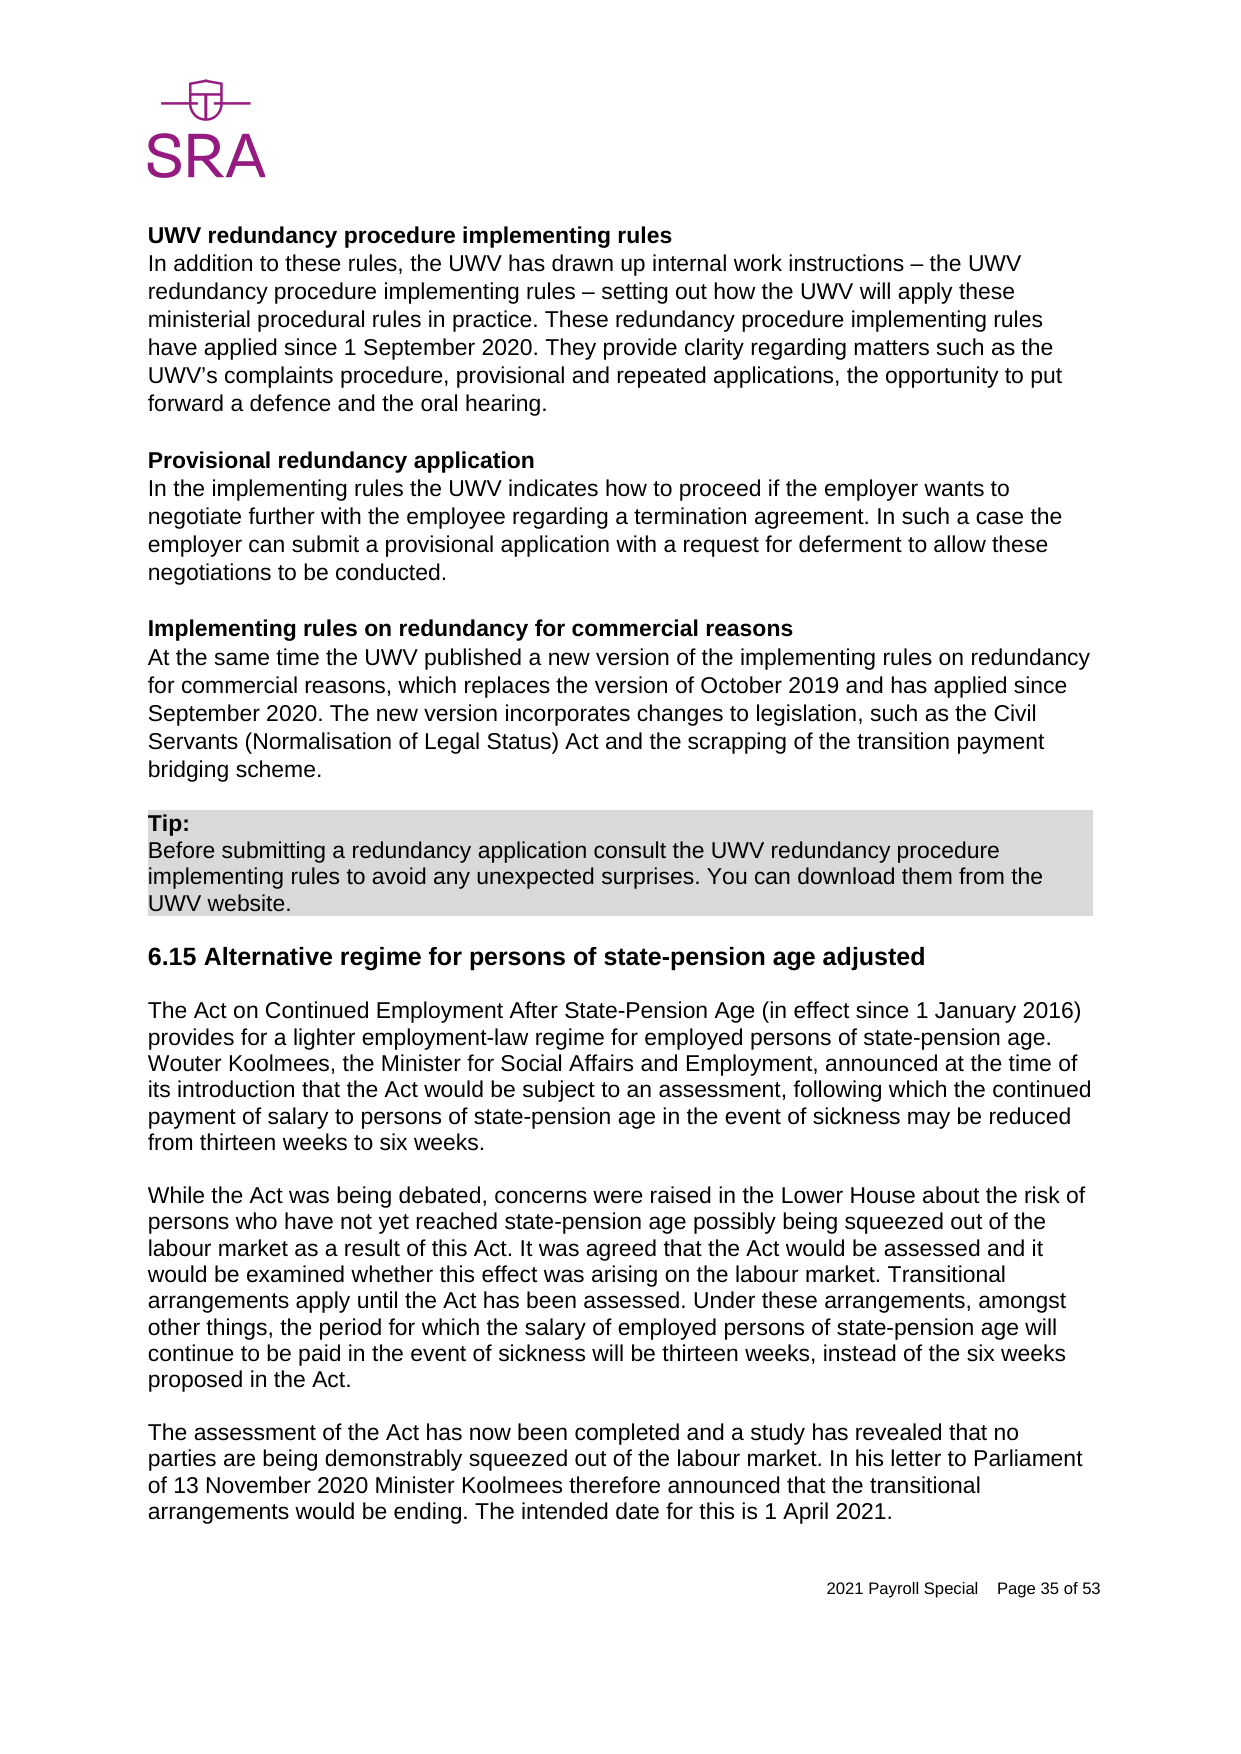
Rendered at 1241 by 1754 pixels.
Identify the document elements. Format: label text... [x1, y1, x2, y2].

text The Act on Continued Employment After State-Pension Age (in effect since 1 January 2016) provides for a lighter employment-law regime for employed persons of state-pension age. Wouter Koolmees, the Minister for Social Affairs and Employment, announced at the time of its introduction that the Act would be subject to an assessment, following which the continued payment of salary to persons of state-pension age in the event of sickness may be reduced from thirteen weeks to six weeks. [148, 997, 1093, 1155]
text At the same time the UWV published a new version of the implementing rules on redundancy for commercial reasons, which replaces the version of October 2019 and has applied since September 2020. The new version incorporates changes to legislation, such as the Civil Servants (Normalisation of Legal Status) Act and the scrapping of the transition payment bridging scheme. [148, 643, 1093, 782]
text Tip: Before submitting a redundancy application consult the UWV redundancy procedure implementing rules to avoid any unexpected surprises. You can download them from the UWV website. [148, 810, 1093, 916]
text In the implementing rules the UWV indicates how to proceed if the employer wants to negotiate further with the employee regarding a termination agreement. In such a case the employer can submit a provisional application with a request for deferment to allow these negotiations to be conducted. [148, 475, 1093, 585]
text While the Act was being debated, concerns were raised in the Lower House about the risk of persons who have not yet reached state-pension age possibly being squeezed out of the labour market as a result of this Act. It was agreed that the Act would be assessed and it would be examined whether this effect was arising on the labour market. Transitional arrangements apply until the Act has been assessed. Under these arrangements, amongst other things, the period for which the salary of employed persons of state-pension age will continue to be paid in the event of sickness will be thirteen weeks, instead of the six weeks proposed in the Act. [148, 1182, 1093, 1393]
text The assessment of the Act has now been completed and a study has revealed that no parties are being demonstrably squeezed out of the labour market. In his letter to Parliament of 13 November 2020 Minister Koolmees therefore announced that the transitional arrangements would be ending. The intended date for this is 1 April 2021. [148, 1419, 1093, 1524]
text UWV redundancy procedure implementing rules [148, 222, 1093, 248]
text In addition to these rules, the UWV has drawn up internal work instructions – the UWV redundancy procedure implementing rules – setting out how the UWV will apply these ministerial procedural rules in practice. These redundancy procedure implementing rules have applied since 1 September 2020. They provide clarity regarding matters such as the UWV’s complaints procedure, provisional and repeated applications, the opportunity to put forward a defence and the oral hearing. [148, 250, 1093, 417]
text Provisional redundancy application [148, 447, 1093, 473]
picture [147, 79, 266, 178]
subtitle Alternative regime for persons of state-pension age adjusted [148, 942, 1093, 971]
text Implementing rules on redundancy for commercial reasons [148, 615, 1093, 642]
